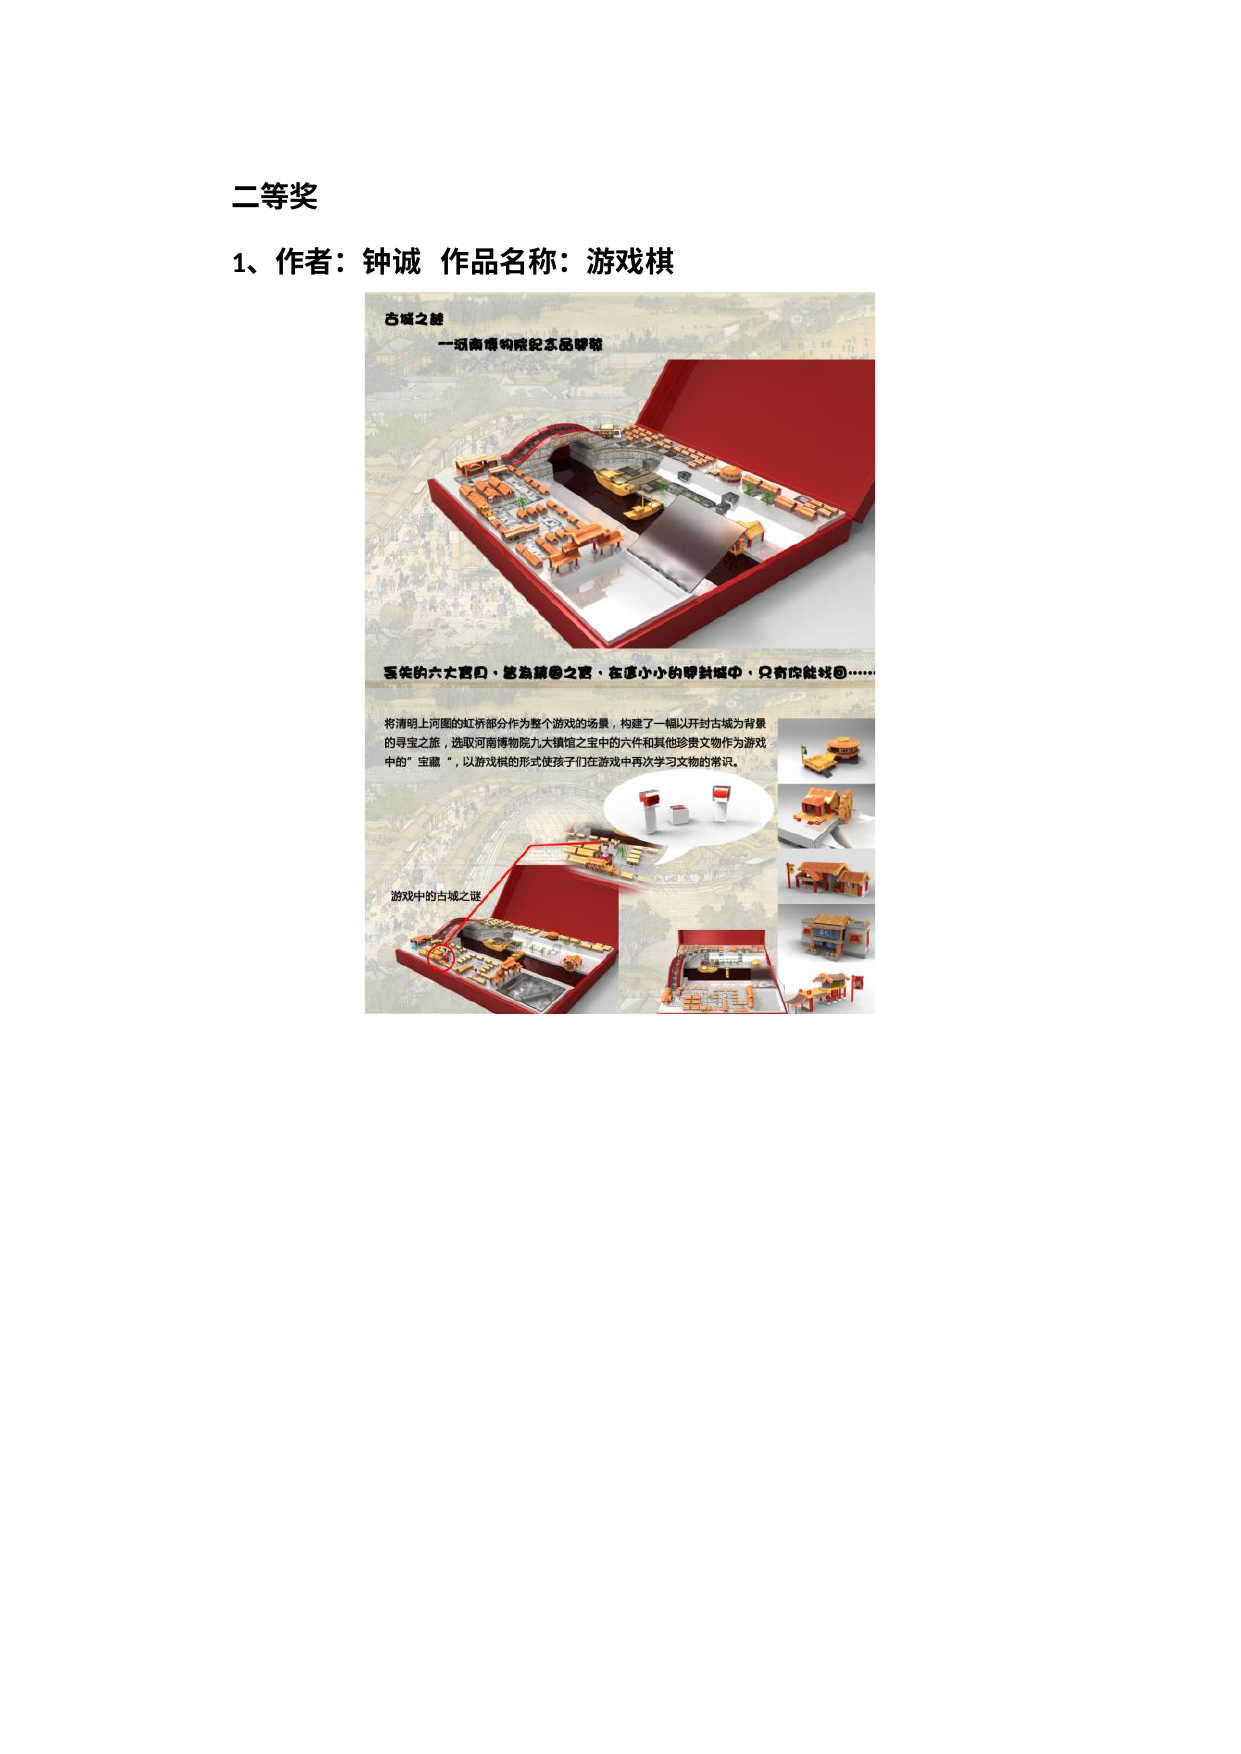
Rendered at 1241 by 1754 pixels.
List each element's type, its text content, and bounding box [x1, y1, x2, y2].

list 作者：钟诚 作品名称：游戏棋 [231, 227, 1053, 292]
picture [364, 292, 876, 1014]
list 二等奖 [231, 162, 1053, 227]
